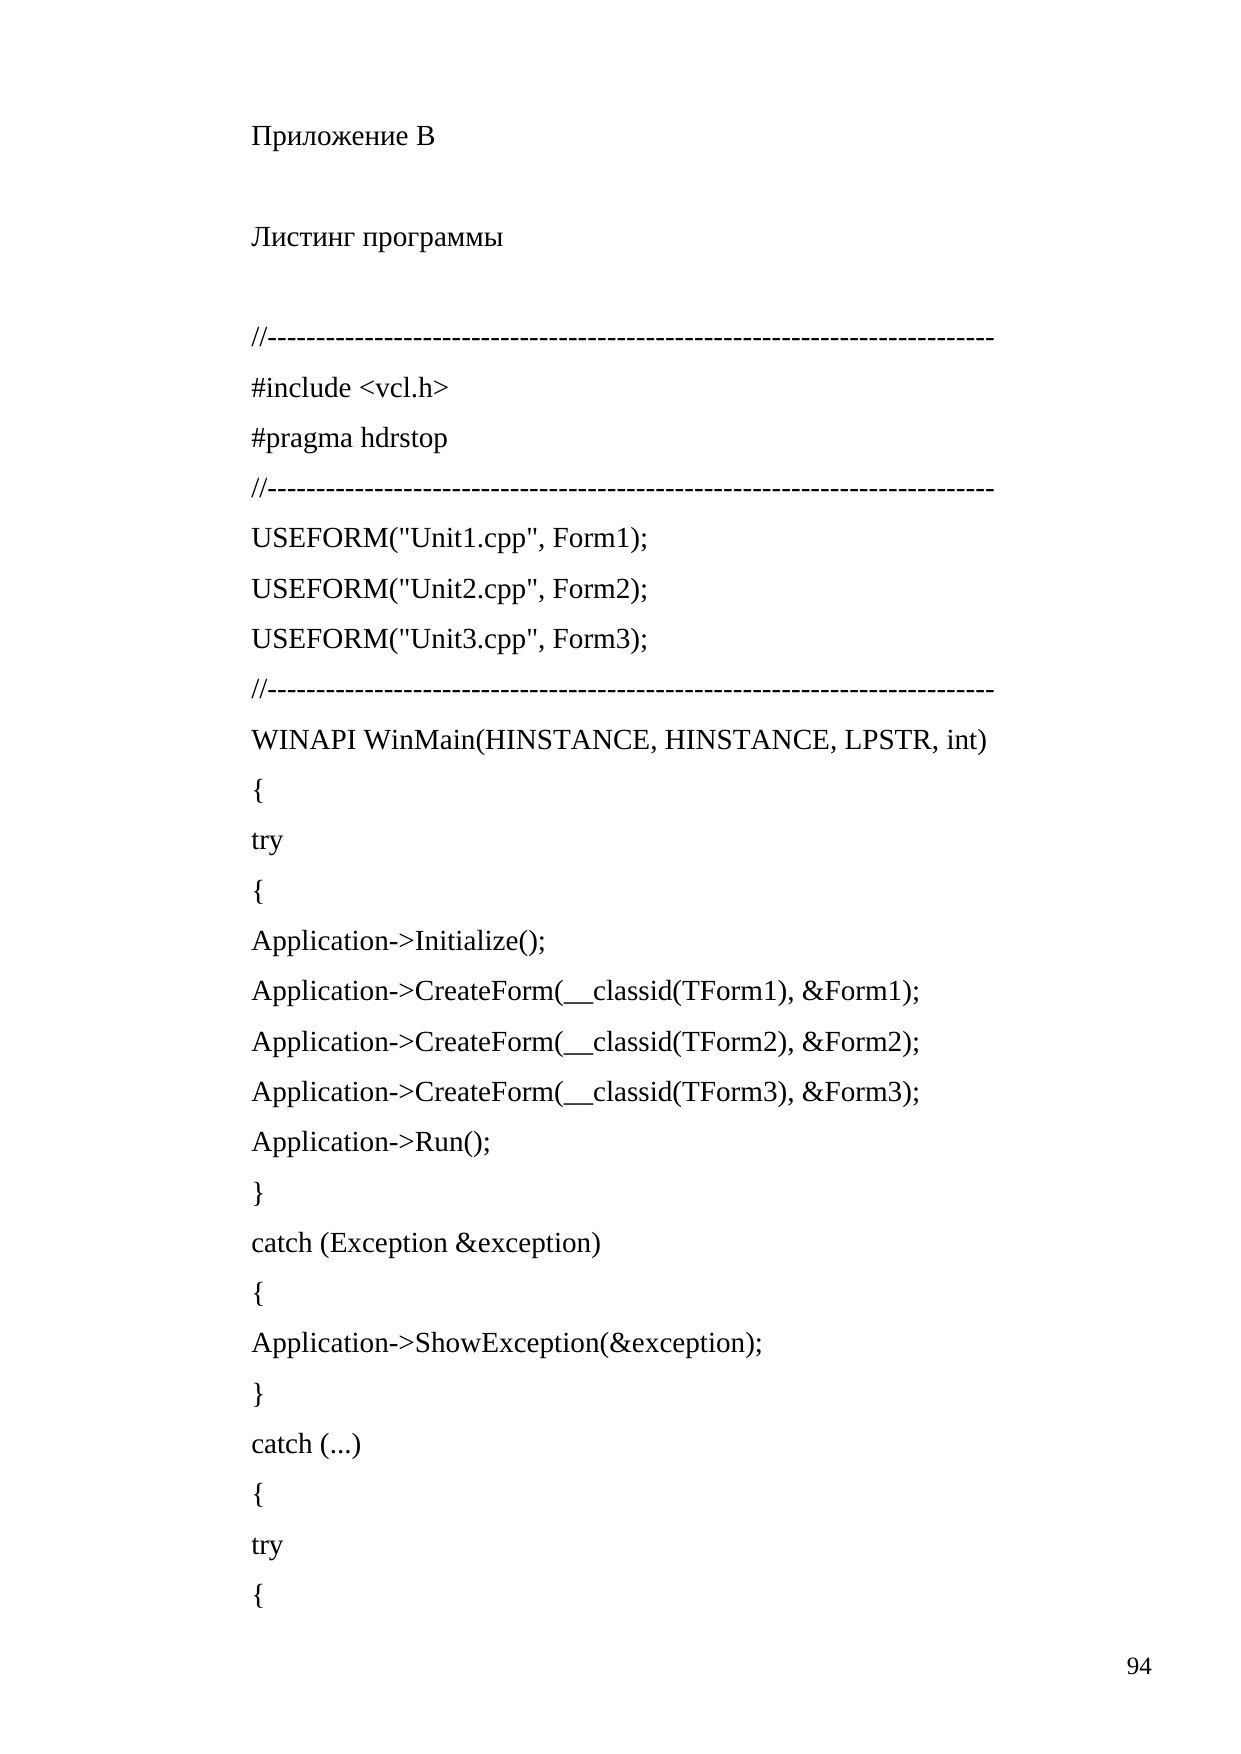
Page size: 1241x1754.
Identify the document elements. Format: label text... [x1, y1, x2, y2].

text Листинг программы [177, 219, 1152, 252]
text //--------------------------------------------------------------------------- [177, 672, 1152, 705]
text } [177, 1376, 1152, 1409]
text Application->Run(); [177, 1124, 1152, 1158]
text Application->CreateForm(__classid(TForm1), &Form1); [177, 973, 1152, 1007]
text Приложение В [177, 118, 1152, 152]
text Application->ShowException(&exception); [177, 1326, 1152, 1359]
text #pragma hdrstop [177, 420, 1152, 453]
text Application->CreateForm(__classid(TForm2), &Form2); [177, 1024, 1152, 1057]
text try [177, 1527, 1152, 1560]
text #include <vcl.h> [177, 370, 1152, 403]
text { [177, 1275, 1152, 1309]
text { [177, 873, 1152, 906]
text { [177, 772, 1152, 806]
text USEFORM("Unit2.cpp", Form2); [177, 571, 1152, 604]
text { [177, 1477, 1152, 1510]
text //--------------------------------------------------------------------------- [177, 319, 1152, 353]
text catch (...) [177, 1426, 1152, 1460]
text { [177, 1577, 1152, 1611]
text WINAPI WinMain(HINSTANCE, HINSTANCE, LPSTR, int) [177, 722, 1152, 755]
text try [177, 822, 1152, 856]
text Application->CreateForm(__classid(TForm3), &Form3); [177, 1074, 1152, 1108]
text USEFORM("Unit3.cpp", Form3); [177, 621, 1152, 655]
text catch (Exception &exception) [177, 1225, 1152, 1258]
text //--------------------------------------------------------------------------- [177, 470, 1152, 504]
text } [177, 1175, 1152, 1208]
text USEFORM("Unit1.cpp", Form1); [177, 521, 1152, 554]
text Application->Initialize(); [177, 923, 1152, 957]
